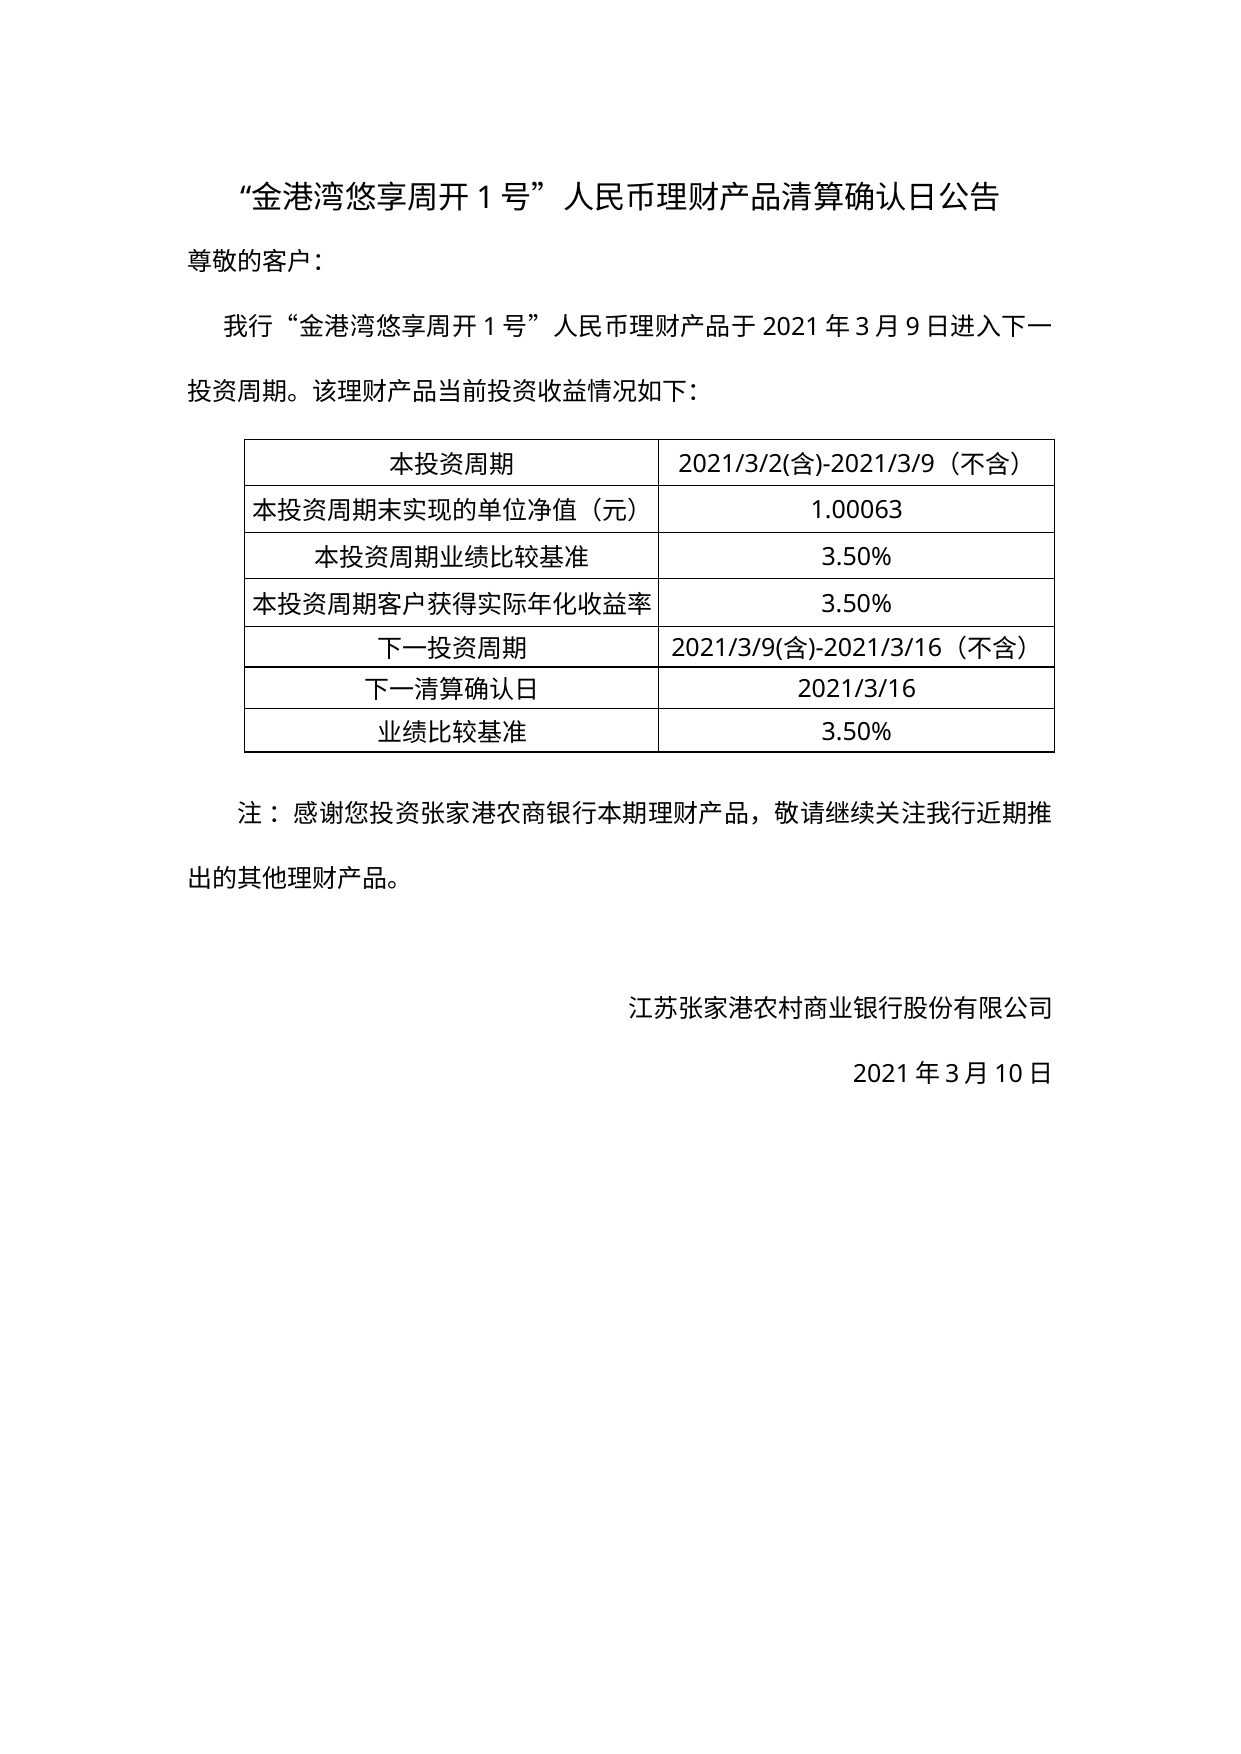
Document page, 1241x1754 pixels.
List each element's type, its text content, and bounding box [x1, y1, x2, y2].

table_cell 下一投资周期 [245, 627, 658, 666]
text 注 ：感谢您投资张家港农商银行本期理财产品，敬请继续关注我行近期推出的其他理财产品。 [187, 454, 1053, 909]
text 江苏张家港农村商业银行股份有限公司 [187, 974, 1053, 1039]
text 2021年3月10日 [187, 1039, 1053, 1104]
text 我行“金港湾悠享周开1号”人民币理财产品于2021年3月9日进入下一投资周期。该理财产品当前投资收益情况如下： [187, 292, 1053, 422]
table_cell 2021/3/16 [659, 668, 1054, 708]
table_cell 3.50% [659, 709, 1054, 751]
table_cell 本投资周期业绩比较基准 [245, 533, 658, 578]
table_cell 下一清算确认日 [245, 668, 658, 708]
text “金港湾悠享周开1号”人民币理财产品清算确认日公告 [187, 162, 1053, 227]
table_cell 3.50% [659, 579, 1054, 626]
text 尊敬的客户： [187, 227, 1053, 292]
table_header 2021/3/2(含)-2021/3/9（不含） [659, 440, 1054, 485]
table_cell 本投资周期客户获得实际年化收益率 [245, 579, 658, 626]
table_cell 3.50% [659, 533, 1054, 578]
table_header 本投资周期 [245, 440, 658, 485]
table_cell 2021/3/9(含)-2021/3/16（不含） [659, 627, 1054, 666]
table_cell 本投资周期末实现的单位净值（元） [245, 486, 658, 532]
table_cell 1.00063 [659, 486, 1054, 532]
table_cell 业绩比较基准 [245, 709, 658, 751]
